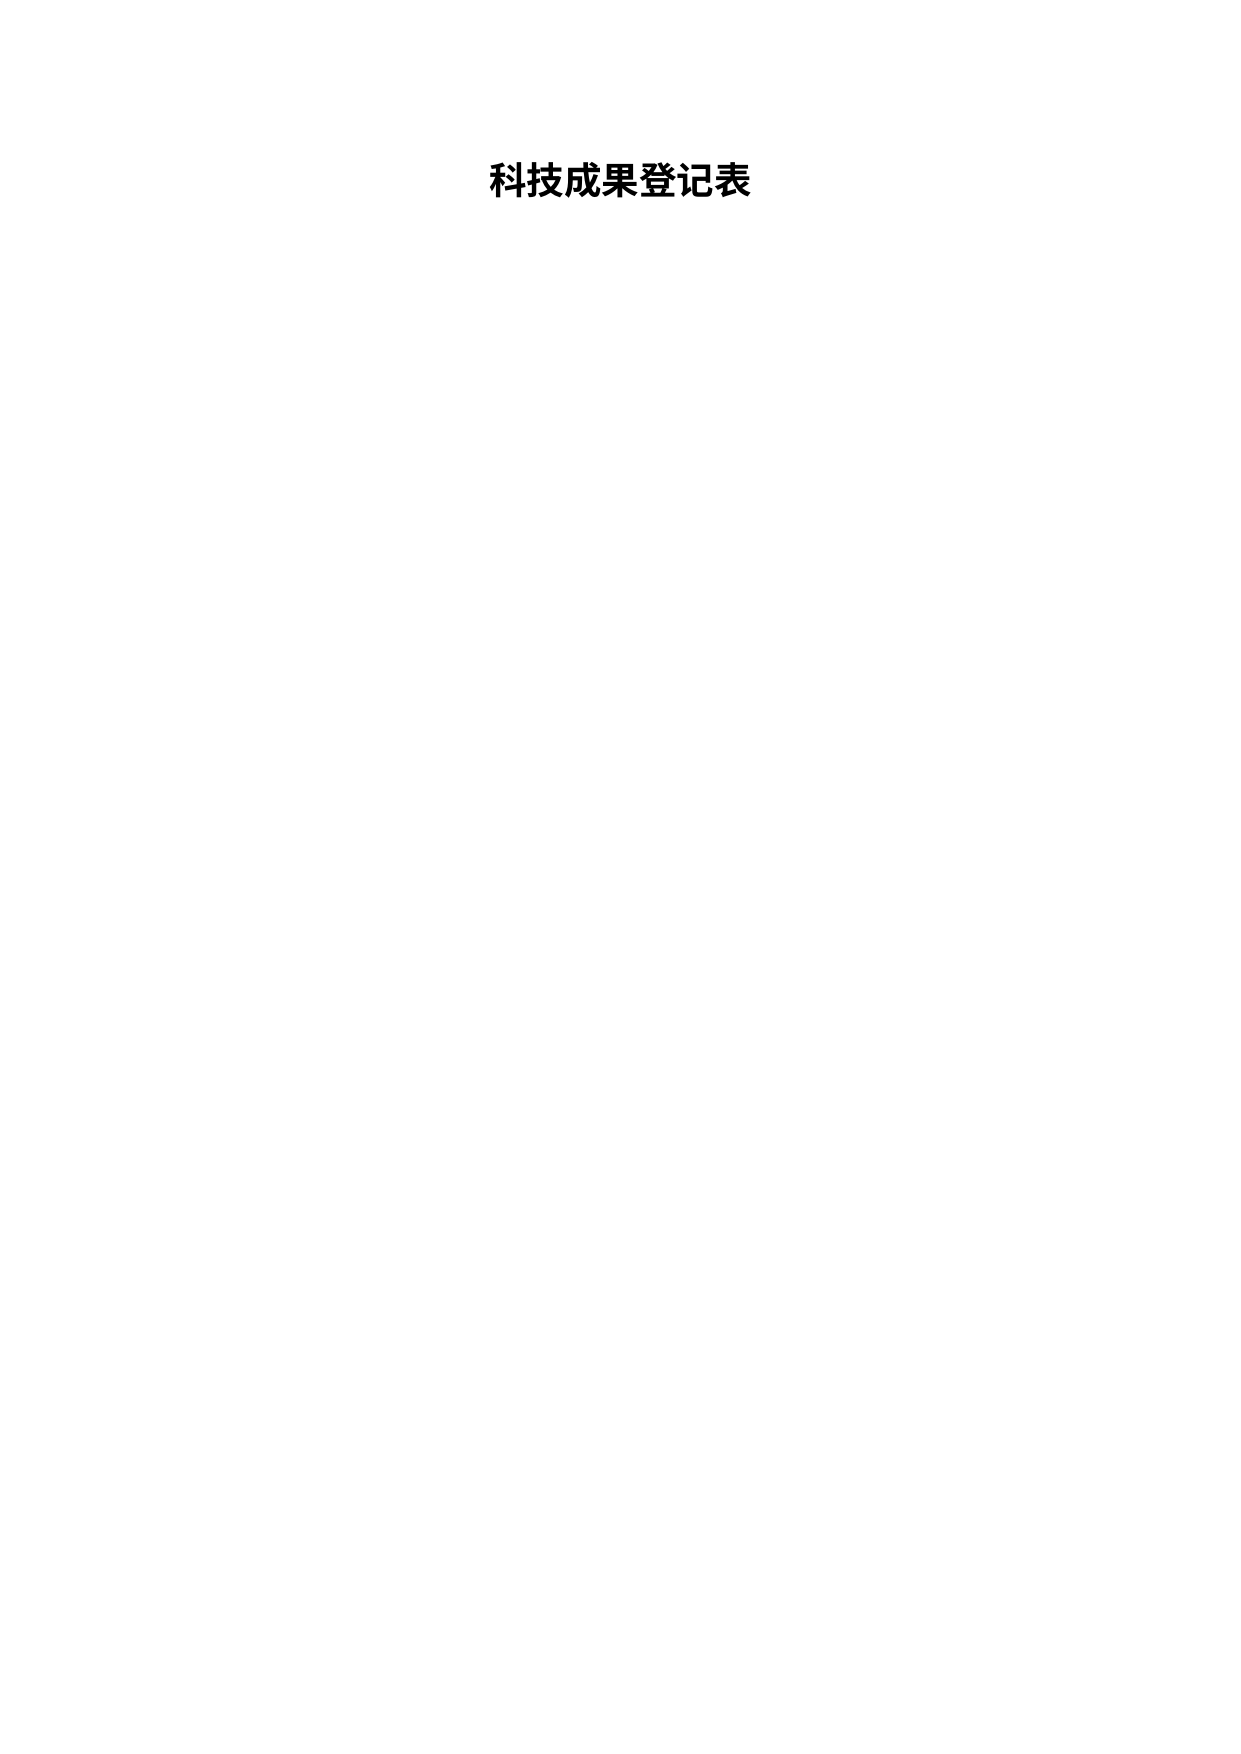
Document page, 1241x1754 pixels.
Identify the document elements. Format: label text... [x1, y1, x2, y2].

text 科技成果登记表 [158, 146, 1082, 211]
